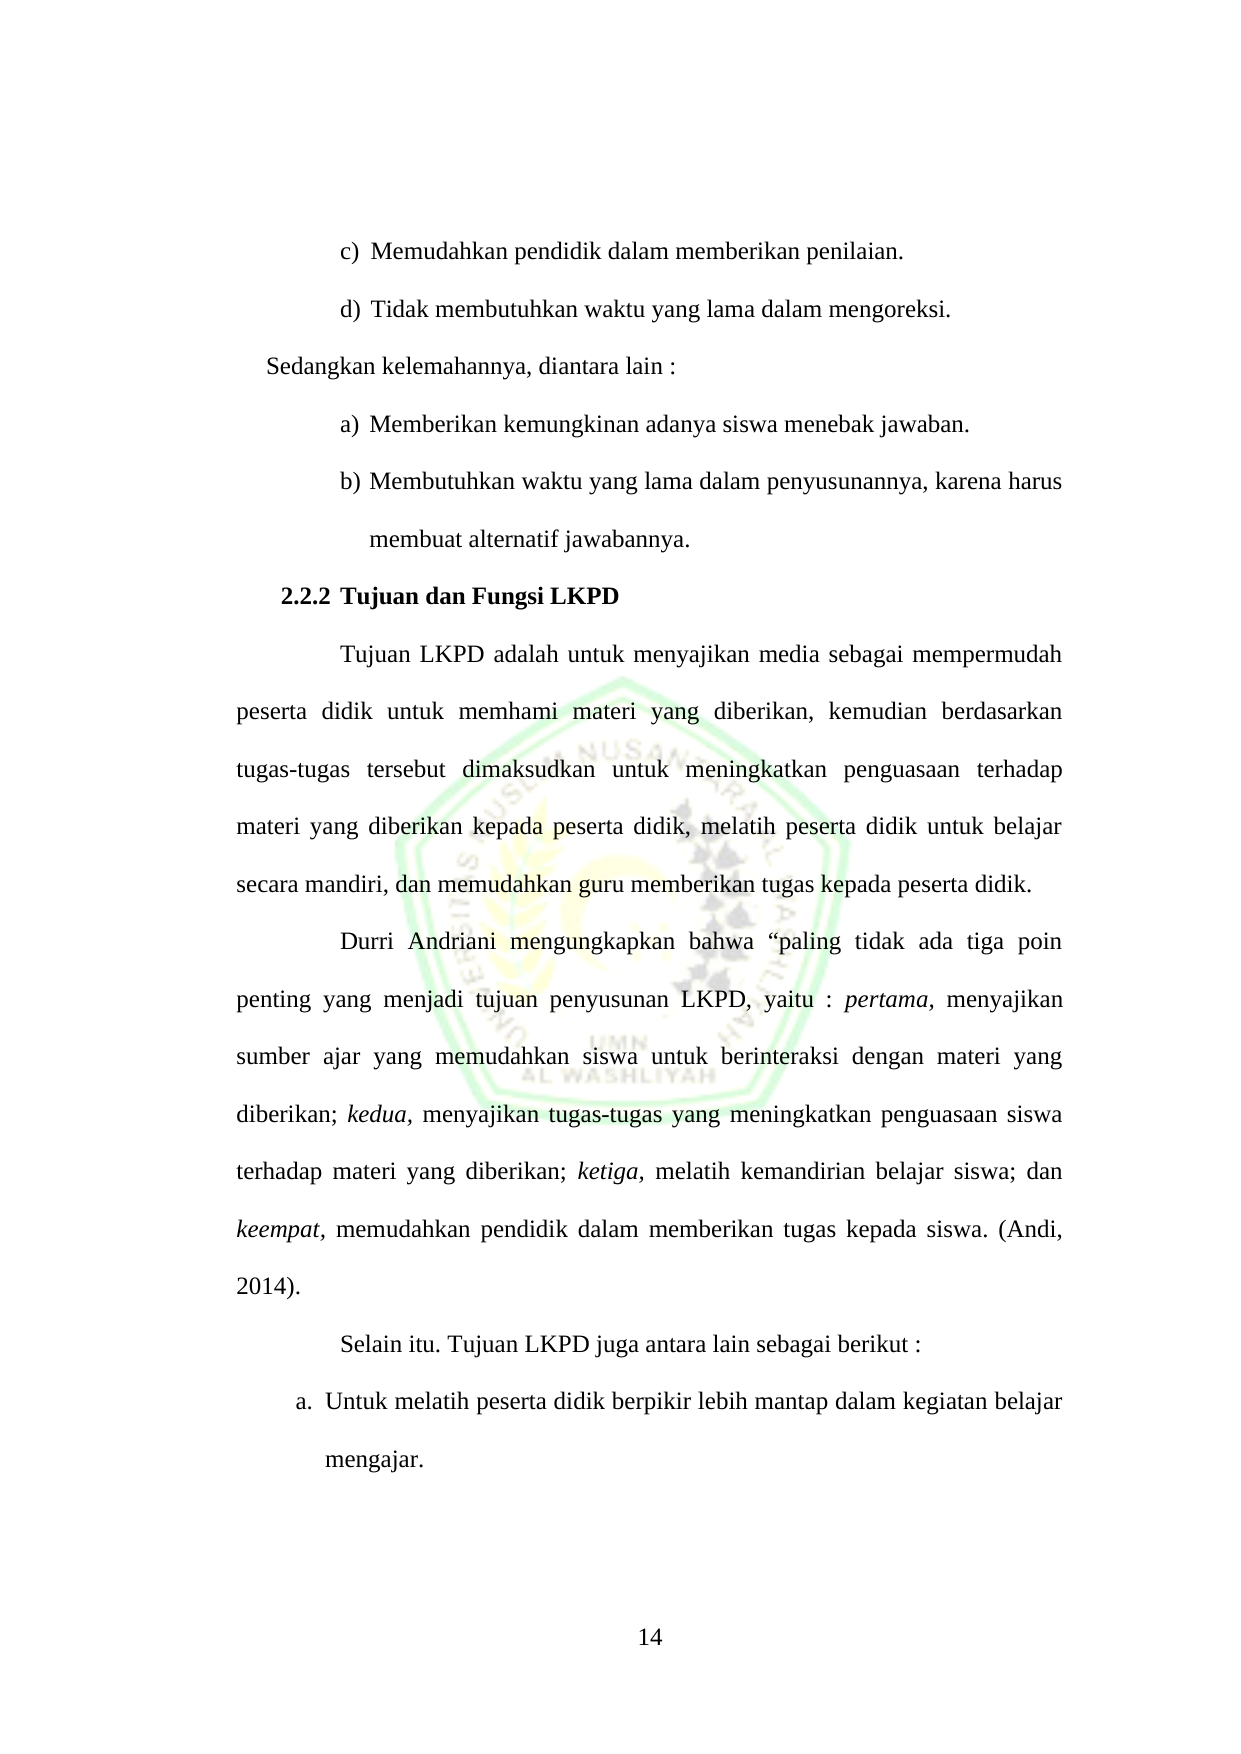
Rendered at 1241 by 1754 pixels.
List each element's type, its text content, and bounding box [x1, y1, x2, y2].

list Tujuan LKPD adalah untuk menyajikan media sebagai mempermudah peserta didik untuk memhami materi yang diberikan, kemudian berdasarkan tugas-tugas tersebut dimaksudkan untuk meningkatkan penguasaan terhadap materi yang diberikan kepada peserta didik, melatih peserta didik untuk belajar secara mandiri, dan memudahkan guru memberikan tugas kepada peserta didik. [236, 639, 1063, 897]
list Membutuhkan waktu yang lama dalam penyusunannya, karena harus membuat alternatif jawabannya. [340, 466, 1063, 552]
list Memberikan kemungkinan adanya siswa menebak jawaban. [340, 409, 1063, 437]
list Selain itu. Tujuan LKPD juga antara lain sebagai berikut : [236, 1329, 1063, 1357]
list Tidak membutuhkan waktu yang lama dalam mengoreksi. [340, 294, 1063, 322]
list Untuk melatih peserta didik berpikir lebih mantap dalam kegiatan belajar mengajar. [295, 1386, 1063, 1472]
list Tujuan dan Fungsi LKPD [281, 581, 1063, 610]
list Sedangkan kelemahannya, diantara lain : [266, 351, 1063, 380]
list Durri Andriani mengungkapkan bahwa “paling tidak ada tiga poin penting yang menjadi tujuan penyusunan LKPD, yaitu : pertama, menyajikan sumber ajar yang memudahkan siswa untuk berinteraksi dengan materi yang diberikan; kedua, menyajikan tugas-tugas yang meningkatkan penguasaan siswa terhadap materi yang diberikan; ketiga, melatih kemandirian belajar siswa; dan keempat, memudahkan pendidik dalam memberikan tugas kepada siswa. (Andi, 2014). [236, 926, 1063, 1300]
list Memudahkan pendidik dalam memberikan penilaian. [340, 236, 1063, 265]
